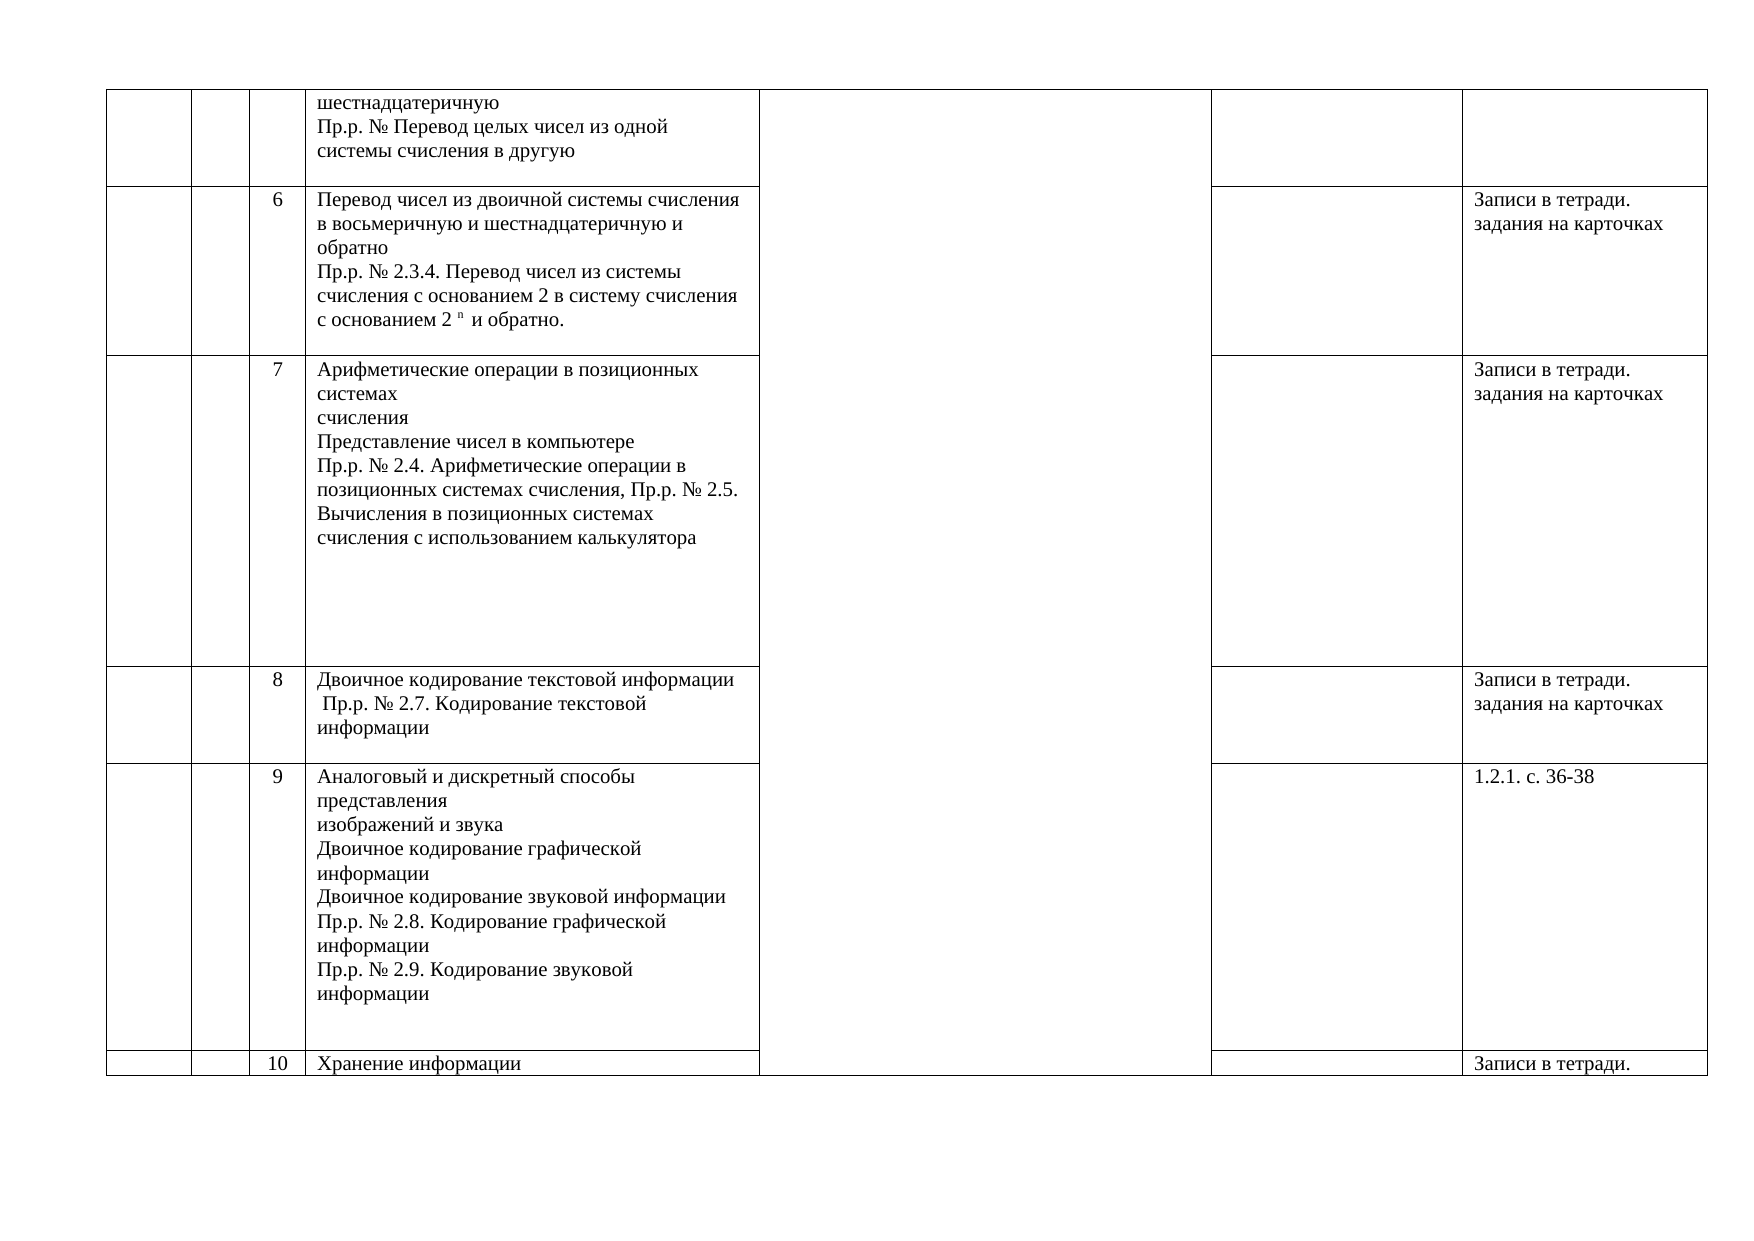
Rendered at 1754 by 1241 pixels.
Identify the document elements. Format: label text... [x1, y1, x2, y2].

table_cell Аналоговый и дискретный способы представления изображений и звука Двоичное кодирование графической информации Двоичное кодирование звуковой информации Пр.р. № 2.8. Кодирование графической информации Пр.р. № 2.9. Кодирование звуковой информации [306, 764, 759, 1049]
table_cell Двоичное кодирование текстовой информации Пр.р. № 2.7. Кодирование текстовой информации [306, 667, 759, 763]
table_cell 8 [250, 667, 305, 763]
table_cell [1463, 90, 1707, 186]
table_cell [1212, 90, 1462, 186]
table_cell Арифметические операции в позиционных системах счисления Представление чисел в компьютере Пр.р. № 2.4. Арифметические операции в позиционных системах счисления, Пр.р. № 2.5. Вычисления в позиционных системах счисления с использованием калькулятора [306, 356, 759, 666]
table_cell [1463, 1051, 1707, 1075]
table_cell [192, 764, 249, 1049]
table_cell [192, 667, 249, 763]
table_cell [107, 356, 191, 666]
table_cell [107, 1051, 191, 1075]
table_cell [192, 356, 249, 666]
table_cell 10 [250, 1051, 305, 1075]
table_cell [192, 1051, 249, 1075]
table_cell 1.2.1. с. 36-38 [1463, 764, 1707, 1049]
table_cell [107, 667, 191, 763]
table_cell Перевод чисел из двоичной системы счисления в восьмеричную и шестнадцатеричную и обратно Пр.р. № 2.3.4. Перевод чисел из системы счисления с основанием 2 в систему счисления с основанием 2 n и обратно. [306, 187, 759, 355]
table_cell Записи в тетради. задания на карточках [1463, 356, 1707, 666]
table_cell [1212, 667, 1462, 763]
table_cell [306, 90, 759, 186]
table_cell 7 [250, 356, 305, 666]
table_cell [107, 90, 191, 186]
table_cell [192, 187, 249, 355]
table_cell 6 [250, 187, 305, 355]
table_cell [1212, 1051, 1462, 1075]
table_cell [1212, 187, 1462, 355]
table_cell [1212, 764, 1462, 1049]
table_cell [1212, 356, 1462, 666]
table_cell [306, 1051, 759, 1075]
table_cell 9 [250, 764, 305, 1049]
table_cell 5 [250, 90, 305, 186]
table_cell Записи в тетради. задания на карточках [1463, 667, 1707, 763]
table_cell [192, 90, 249, 186]
table_cell [107, 187, 191, 355]
table_cell [107, 764, 191, 1049]
table_cell Записи в тетради. задания на карточках [1463, 187, 1707, 355]
